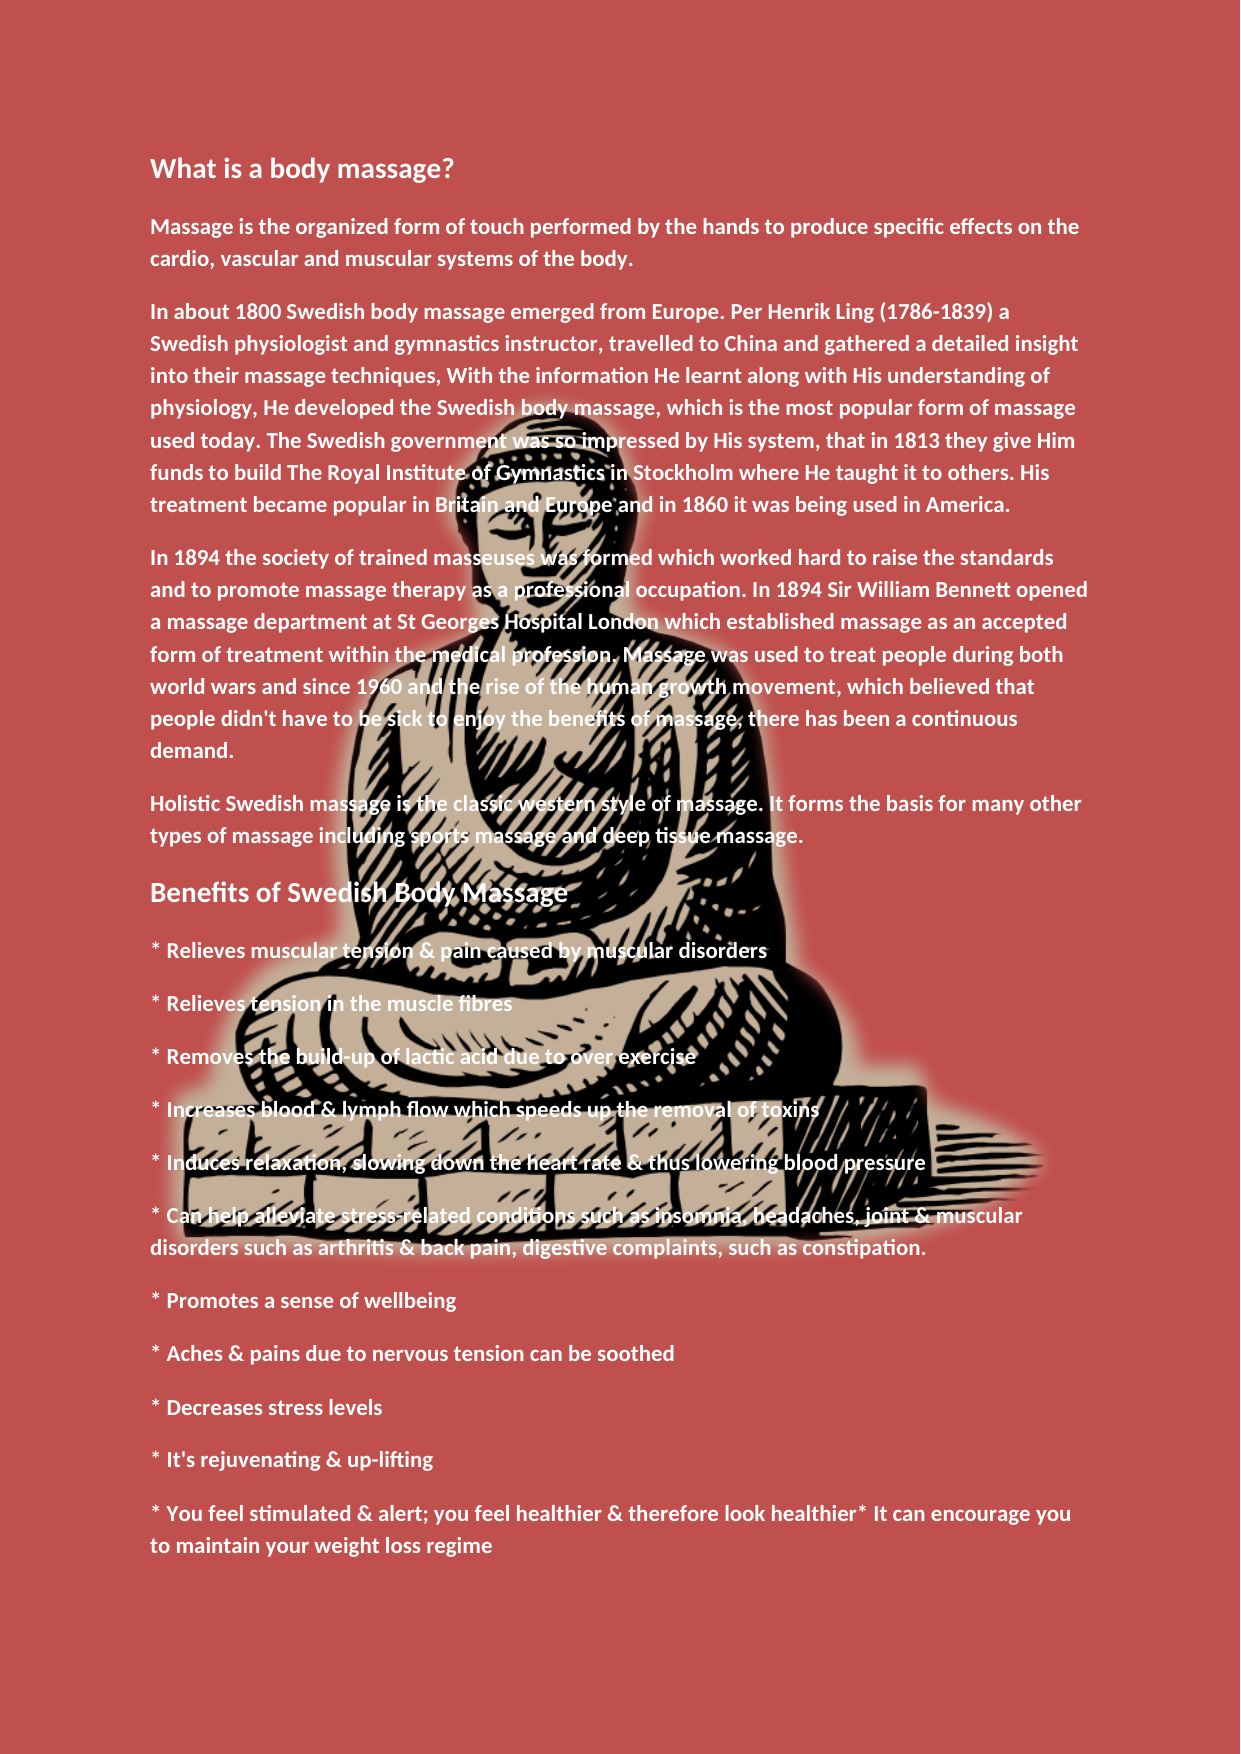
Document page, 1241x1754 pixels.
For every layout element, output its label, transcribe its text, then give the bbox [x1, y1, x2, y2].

text * You feel stimulated & alert; you feel healthier & therefore look healthier* It can encourage you to maintain your weight loss regime [150, 1499, 1090, 1559]
text Holistic Swedish massage is the classic western style of massage. It forms the basis for many other types of massage including sports massage and deep tissue massage. [150, 789, 1090, 849]
text * Relieves muscular tension & pain caused by muscular disorders [150, 936, 1090, 964]
text * Relieves tension in the muscle fibres [150, 989, 1090, 1017]
text * Increases blood & lymph flow which speeds up the removal of toxins [150, 1095, 1090, 1123]
text Massage is the organized form of touch performed by the hands to produce specific effects on the cardio, vascular and muscular systems of the body. [150, 212, 1090, 272]
text * Removes the build-up of lactic acid due to over exercise [150, 1042, 1090, 1070]
text * Can help alleviate stress-related conditions such as insomnia, headaches, joint & muscular disorders such as arthritis & back pain, digestive complaints, such as constipation. [150, 1201, 1090, 1262]
text * Induces relaxation, slowing down the heart rate & thus lowering blood pressure [150, 1148, 1090, 1176]
text * Decreases stress levels [150, 1393, 1090, 1421]
text In 1894 the society of trained masseuses was formed which worked hard to raise the standards and to promote massage therapy as a professional occupation. In 1894 Sir William Bennett opened a massage department at St Georges Hospital London which established massage as an accepted form of treatment within the medical profession. Massage was used to treat people during both world wars and since 1960 and the rise of the human growth movement, which believed that people didn't have to be sick to enjoy the benefits of massage, there has been a continuous demand. [150, 543, 1090, 764]
text * Promotes a sense of wellbeing [150, 1287, 1090, 1314]
text * It's rejuvenating & up-lifting [150, 1446, 1090, 1474]
text Benefits of Swedish Body Massage [150, 874, 1090, 910]
text What is a body massage? [150, 150, 1090, 186]
text * Aches & pains due to nervous tension can be soothed [150, 1339, 1090, 1368]
text In about 1800 Swedish body massage emerged from Europe. Per Henrik Ling (1786-1839) a Swedish physiologist and gymnastics instructor, travelled to China and gathered a detailed insight into their massage techniques, With the information He learnt along with His understanding of physiology, He developed the Swedish body massage, which is the most popular form of massage used today. The Swedish government was so impressed by His system, that in 1813 they give Him funds to build The Royal Institute of Gymnastics in Stockholm where He taught it to others. His treatment became popular in Britain and Europe and in 1860 it was being used in America. [150, 297, 1090, 518]
